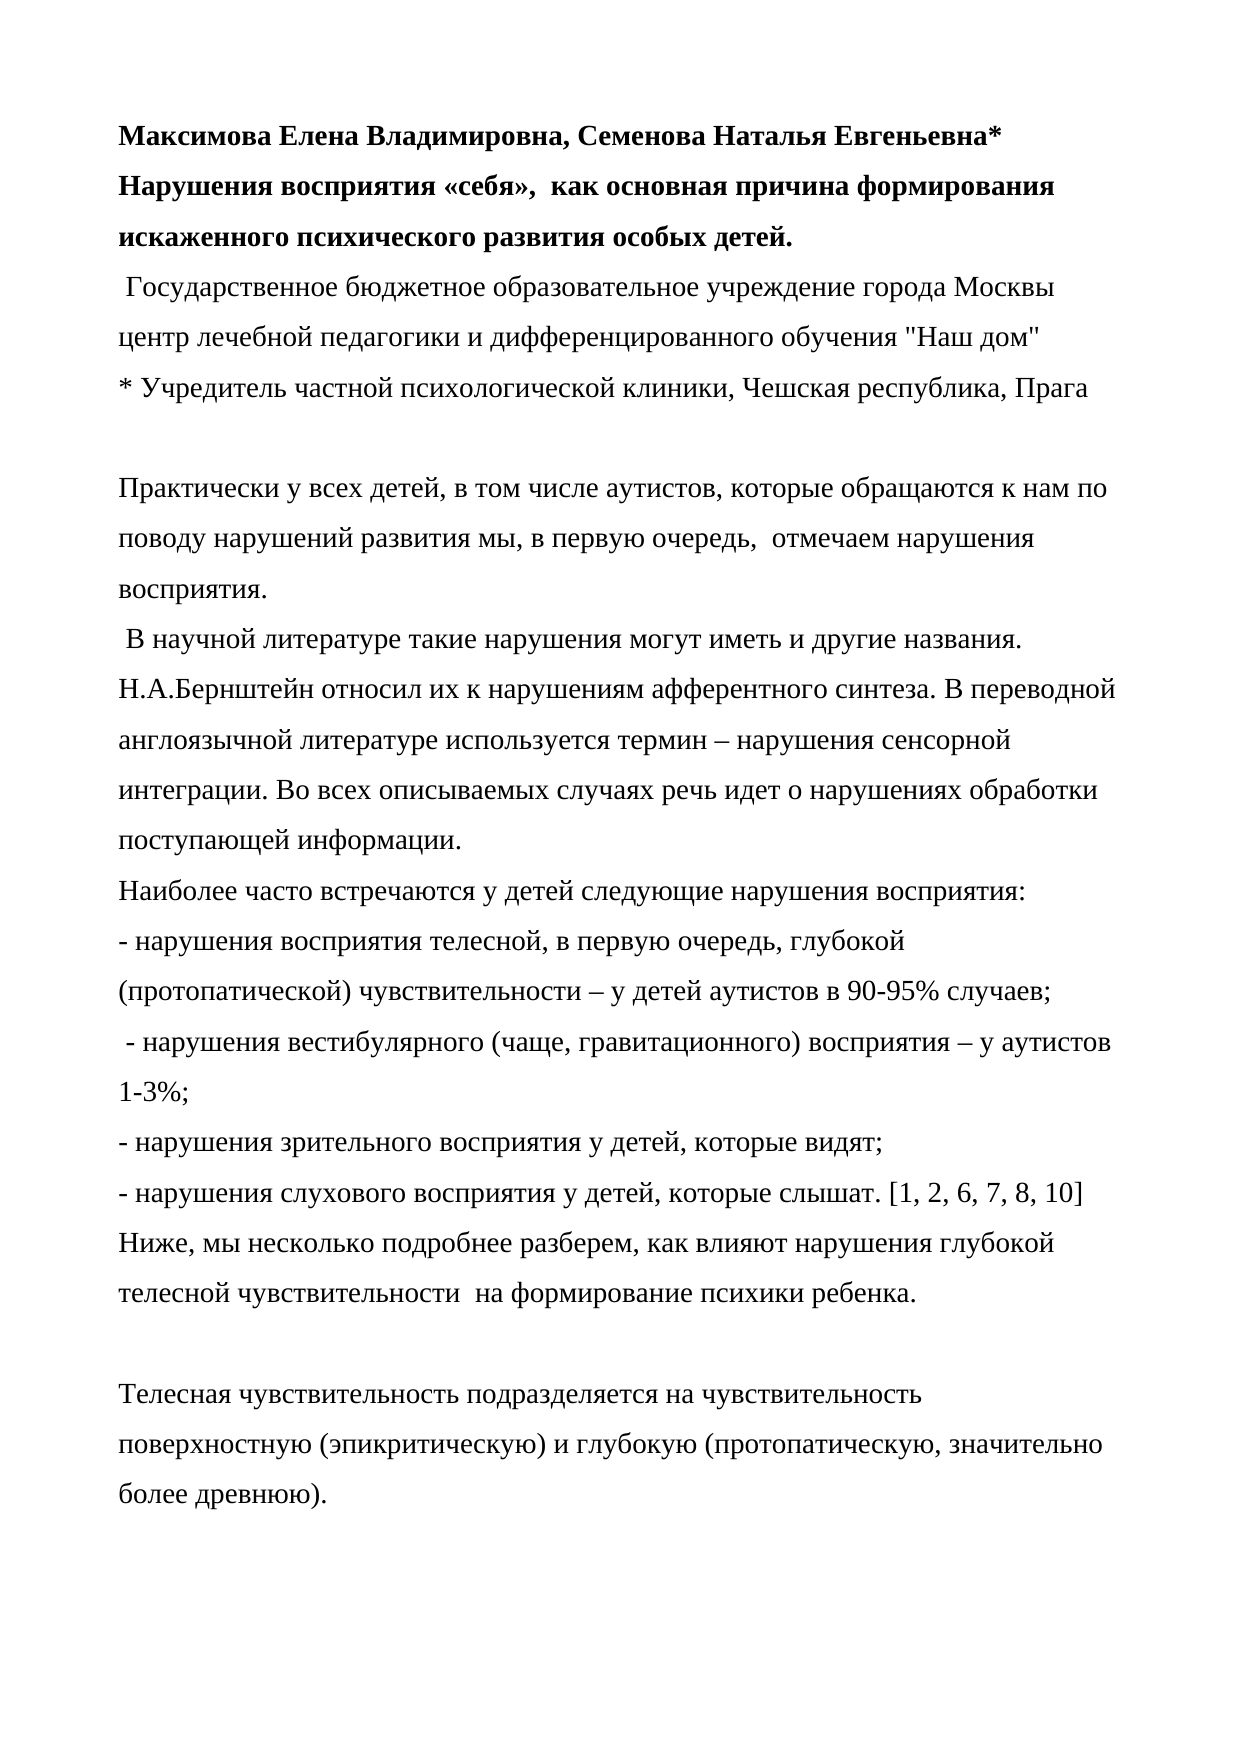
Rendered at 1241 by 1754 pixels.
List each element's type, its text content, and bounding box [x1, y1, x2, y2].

text В научной литературе такие нарушения могут иметь и другие названия. Н.А.Бернштейн относил их к нарушениям афферентного синтеза. В переводной англоязычной литературе используется термин – нарушения сенсорной интеграции. Во всех описываемых случаях речь идет о нарушениях обработки поступающей информации. [118, 621, 1122, 856]
text Телесная чувствительность подразделяется на чувствительность поверхностную (эпикритическую) и глубокую (протопатическую, значительно более древнюю). [118, 1376, 1122, 1510]
text - нарушения слухового восприятия у детей, которые слышат. [1, 2, 6, 7, 8, 10] Ниже, мы несколько подробнее разберем, как влияют нарушения глубокой телесной чувствительности на формирование психики ребенка. [118, 1175, 1122, 1309]
text Наиболее часто встречаются у детей следующие нарушения восприятия: [118, 873, 1122, 906]
text Практически у всех детей, в том числе аутистов, которые обращаются к нам по поводу нарушений развития мы, в первую очередь, отмечаем нарушения восприятия. [118, 470, 1122, 604]
text Максимова Елена Владимировна, Семенова Наталья Евгеньевна* [118, 118, 1122, 152]
text - нарушения восприятия телесной, в первую очередь, глубокой (протопатической) чувствительности – у детей аутистов в 90-95% случаев; [118, 923, 1122, 1007]
text * Учредитель частной психологической клиники, Чешская республика, Прага [118, 370, 1122, 403]
text Государственное бюджетное образовательное учреждение города Москвы центр лечебной педагогики и дифференцированного обучения "Наш дом" [118, 269, 1122, 353]
text - нарушения зрительного восприятия у детей, которые видят; [118, 1124, 1122, 1158]
text Нарушения восприятия «себя», как основная причина формирования искаженного психического развития особых детей. [118, 168, 1122, 252]
text - нарушения вестибулярного (чаще, гравитационного) восприятия – у аутистов 1-3%; [118, 1024, 1122, 1108]
